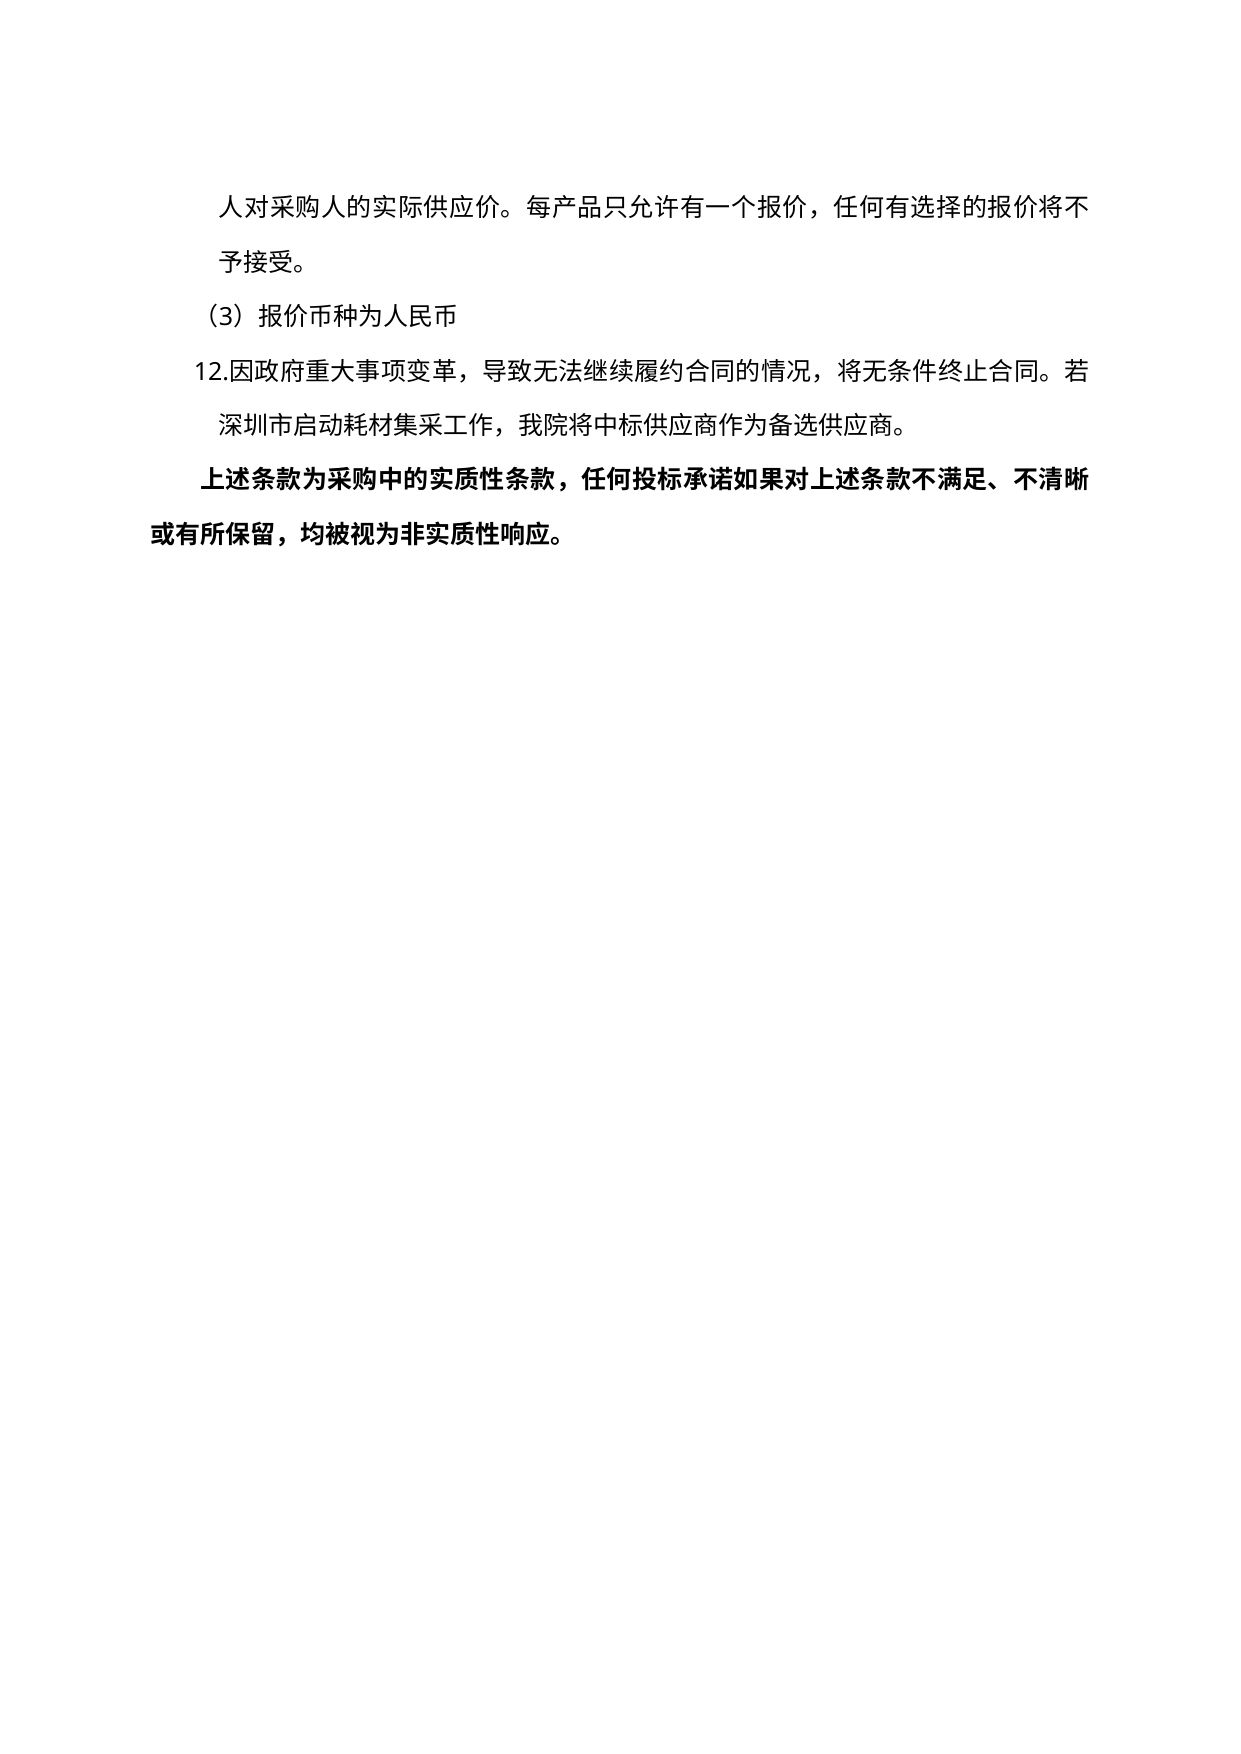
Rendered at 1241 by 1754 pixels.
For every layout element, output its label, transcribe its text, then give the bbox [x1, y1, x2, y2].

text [194, 188, 1090, 278]
text （3）报价币种为人民币 [194, 297, 1090, 333]
list 上述条款为采购中的实质性条款，任何投标承诺如果对上述条款不满足、不清晰或有所保留，均被视为非实质性响应。 [150, 460, 1090, 550]
text 12.因政府重大事项变革，导致无法继续履约合同的情况，将无条件终止合同。若深圳市启动耗材集采工作，我院将中标供应商作为备选供应商。 [194, 351, 1090, 442]
